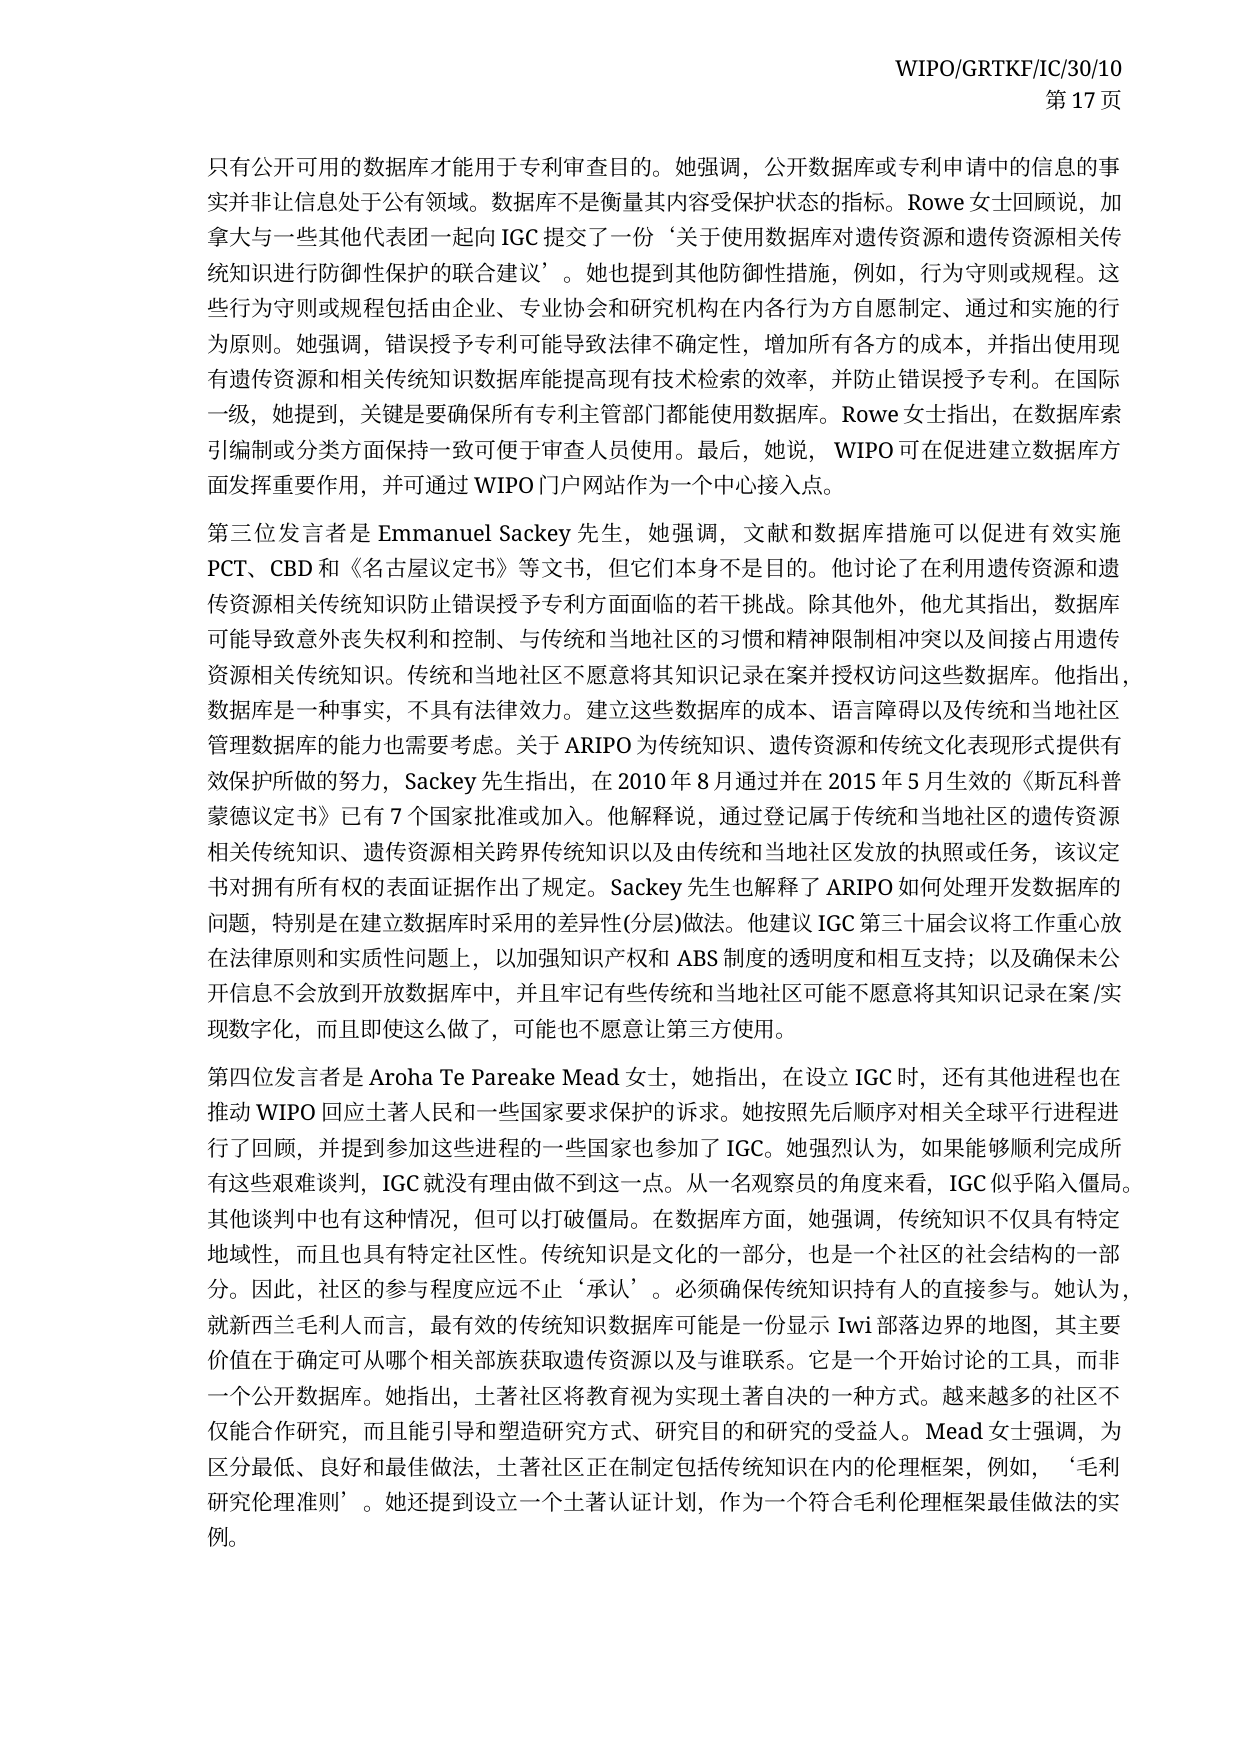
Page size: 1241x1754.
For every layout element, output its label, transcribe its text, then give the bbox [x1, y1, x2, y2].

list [207, 146, 1122, 500]
list 第三位发言者是Emmanuel Sackey先生，她强调，文献和数据库措施可以促进有效实施PCT、CBD和《名古屋议定书》等文书，但它们本身不是目的。他讨论了在利用遗传资源和遗传资源相关传统知识防止错误授予专利方面面临的若干挑战。除其他外，他尤其指出，数据库可能导致意外丧失权利和控制、与传统和当地社区的习惯和精神限制相冲突以及间接占用遗传资源相关传统知识。传统和当地社区不愿意将其知识记录在案并授权访问这些数据库。他指出，数据库是一种事实，不具有法律效力。建立这些数据库的成本、语言障碍以及传统和当地社区管理数据库的能力也需要考虑。关于ARIPO为传统知识、遗传资源和传统文化表现形式提供有效保护所做的努力，Sackey先生指出，在2010年8月通过并在2015年5月生效的《斯瓦科普蒙德议定书》已有7个国家批准或加入。他解释说，通过登记属于传统和当地社区的遗传资源相关传统知识、遗传资源相关跨界传统知识以及由传统和当地社区发放的执照或任务，该议定书对拥有所有权的表面证据作出了规定。Sackey先生也解释了ARIPO如何处理开发数据库的问题，特别是在建立数据库时采用的差异性(分层)做法。他建议IGC第三十届会议将工作重心放在法律原则和实质性问题上，以加强知识产权和ABS制度的透明度和相互支持；以及确保未公开信息不会放到开放数据库中，并且牢记有些传统和当地社区可能不愿意将其知识记录在案/实现数字化，而且即使这么做了，可能也不愿意让第三方使用。 [207, 512, 1122, 1044]
list 第四位发言者是Aroha Te Pareake Mead女士，她指出，在设立IGC时，还有其他进程也在推动WIPO回应土著人民和一些国家要求保护的诉求。她按照先后顺序对相关全球平行进程进行了回顾，并提到参加这些进程的一些国家也参加了IGC。她强烈认为，如果能够顺利完成所有这些艰难谈判，IGC就没有理由做不到这一点。从一名观察员的角度来看，IGC似乎陷入僵局。其他谈判中也有这种情况，但可以打破僵局。在数据库方面，她强调，传统知识不仅具有特定地域性，而且也具有特定社区性。传统知识是文化的一部分，也是一个社区的社会结构的一部分。因此，社区的参与程度应远不止‘承认’。必须确保传统知识持有人的直接参与。她认为，就新西兰毛利人而言，最有效的传统知识数据库可能是一份显示Iwi部落边界的地图，其主要价值在于确定可从哪个相关部族获取遗传资源以及与谁联系。它是一个开始讨论的工具，而非一个公开数据库。她指出，土著社区将教育视为实现土著自决的一种方式。越来越多的社区不仅能合作研究，而且能引导和塑造研究方式、研究目的和研究的受益人。Mead女士强调，为区分最低、良好和最佳做法，土著社区正在制定包括传统知识在内的伦理框架，例如，‘毛利研究伦理准则’。她还提到设立一个土著认证计划，作为一个符合毛利伦理框架最佳做法的实例。 [207, 1056, 1122, 1552]
